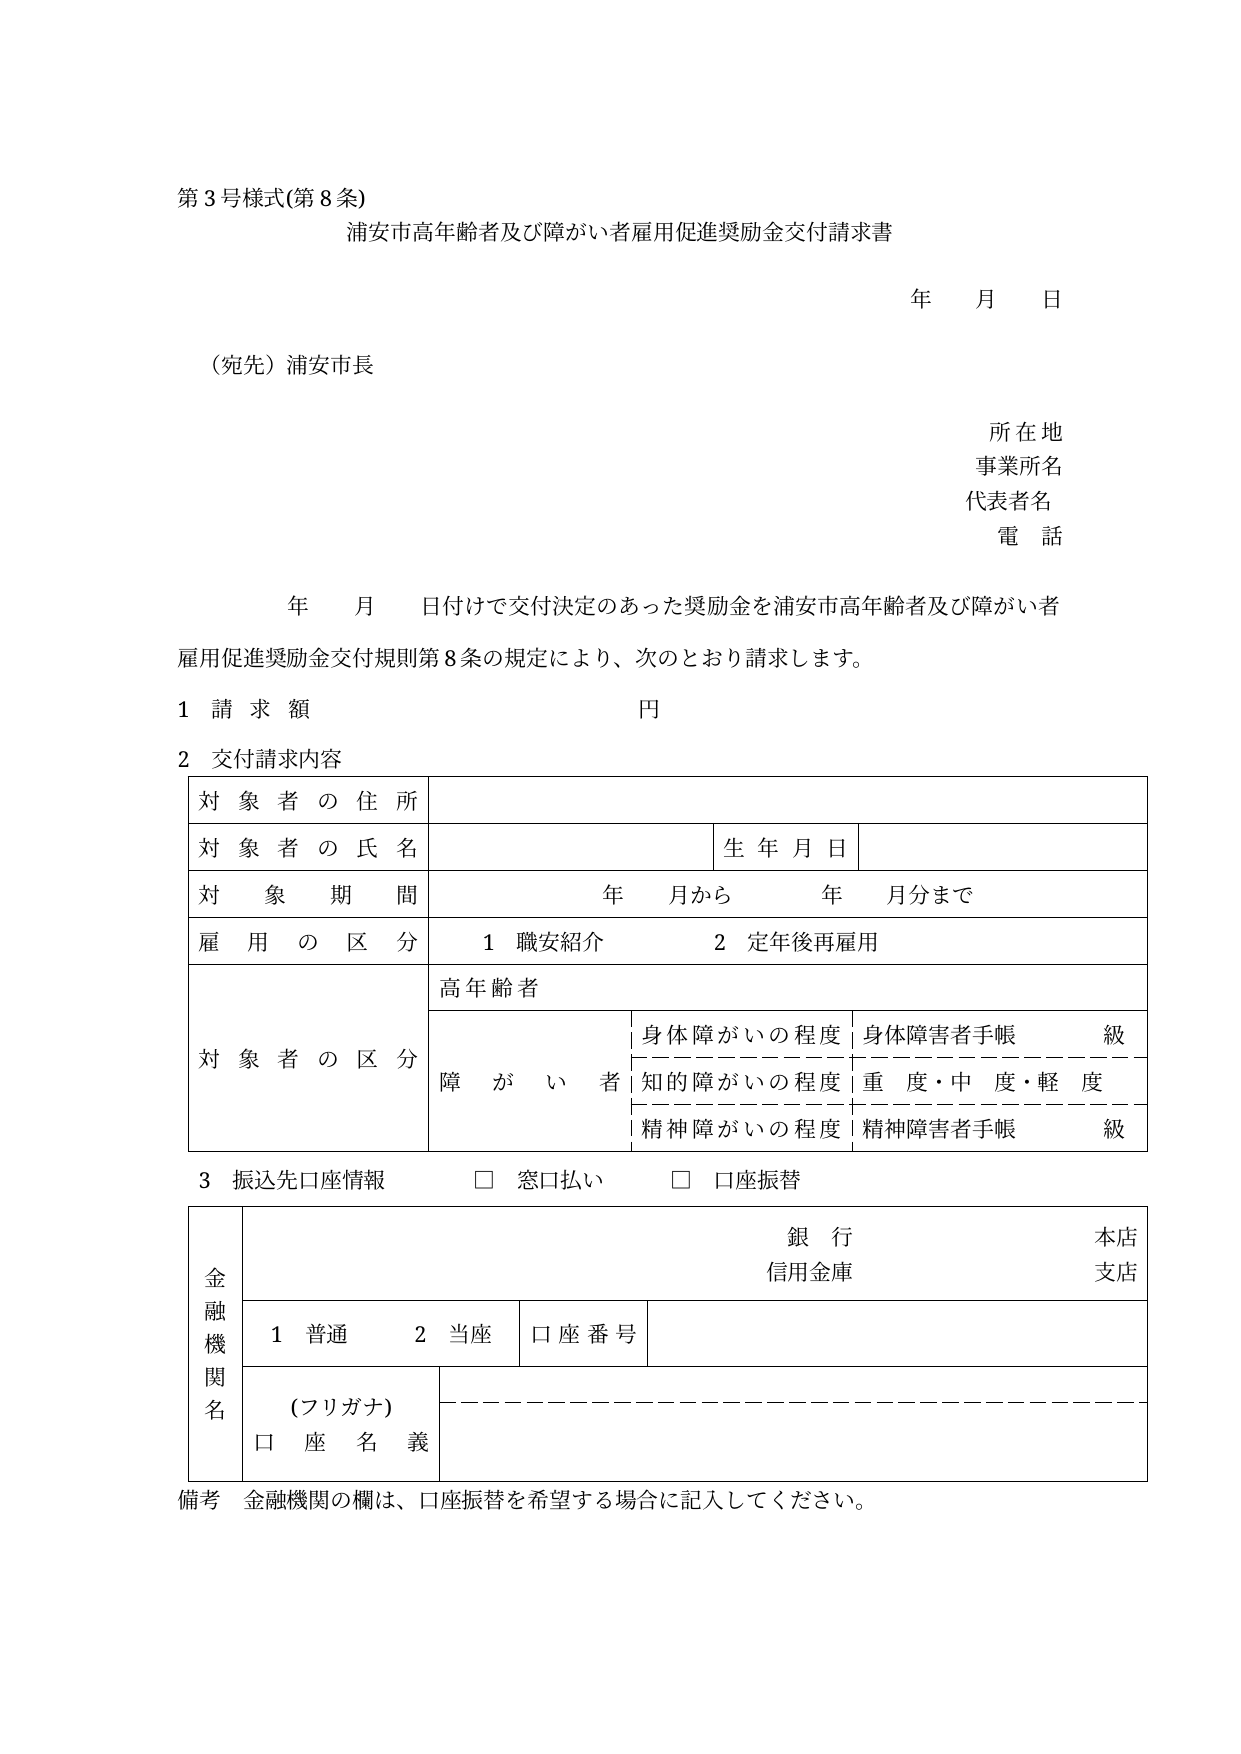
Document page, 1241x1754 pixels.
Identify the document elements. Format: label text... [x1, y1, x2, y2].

table_cell 高年齢者 [429, 965, 1147, 1010]
table_cell 口座番号 [520, 1301, 647, 1366]
text 代表者名 [177, 483, 1052, 518]
table_header [429, 777, 1147, 823]
text 1 請求額 円 [177, 690, 1063, 725]
table_cell [648, 1301, 1147, 1366]
table_cell [429, 824, 713, 870]
text （宛先）浦安市長 [177, 347, 1063, 382]
table_cell 雇用の区分 [189, 918, 428, 963]
table_cell 身体障がいの程度 [631, 1011, 852, 1057]
table_cell [440, 1402, 1147, 1481]
table_cell 対象者の氏名 [189, 824, 428, 870]
text 第3号様式(第8条) [177, 179, 1063, 214]
text 年 月 日付けで交付決定のあった奨励金を浦安市高年齢者及び障がい者雇用促進奨励金交付規則第8条の規定により、次のとおり請求します。 [177, 587, 1063, 675]
table_cell 重 度・中 度・軽 度 [852, 1057, 1147, 1104]
text 備考 金融機関の欄は、口座振替を希望する場合に記入してください。 [177, 1482, 1063, 1517]
text 年 月 日 [177, 280, 1063, 315]
table_cell 精神障がいの程度 [631, 1104, 852, 1151]
text 浦安市高年齢者及び障がい者雇用促進奨励金交付請求書 [177, 214, 1063, 249]
table_header 対象者の住所 [189, 777, 428, 823]
text 事業所名 [177, 448, 1063, 483]
text 電話 [177, 518, 1063, 553]
table_cell 対象期間 [189, 871, 428, 917]
table_cell (フリガナ) 口座名義 [243, 1367, 439, 1481]
table_cell 生年月日 [714, 824, 858, 870]
table_cell 1 普通 2 当座 [243, 1301, 519, 1366]
text 所在地 [177, 413, 1063, 448]
table_cell 年 月から 年 月分まで [429, 871, 1147, 917]
table_cell 障がい者 [429, 1011, 631, 1151]
table_cell [859, 824, 1147, 870]
table_cell 知的障がいの程度 [631, 1057, 852, 1104]
table_cell 3 振込先口座情報 □ 窓口払い □ 口座振替 [188, 1152, 1148, 1206]
text 2 交付請求内容 [177, 741, 1063, 776]
table_cell 対象者の区分 [189, 965, 428, 1151]
table_cell 1 職安紹介 2 定年後再雇用 [429, 918, 1147, 963]
table_cell 銀行 本店 信用金庫 支店 [243, 1207, 1147, 1300]
table_cell 金融機関名 [189, 1207, 242, 1481]
table_cell 身体障害者手帳 級 [852, 1011, 1147, 1057]
table_cell [440, 1367, 1147, 1402]
table_cell 精神障害者手帳 級 [852, 1104, 1147, 1151]
